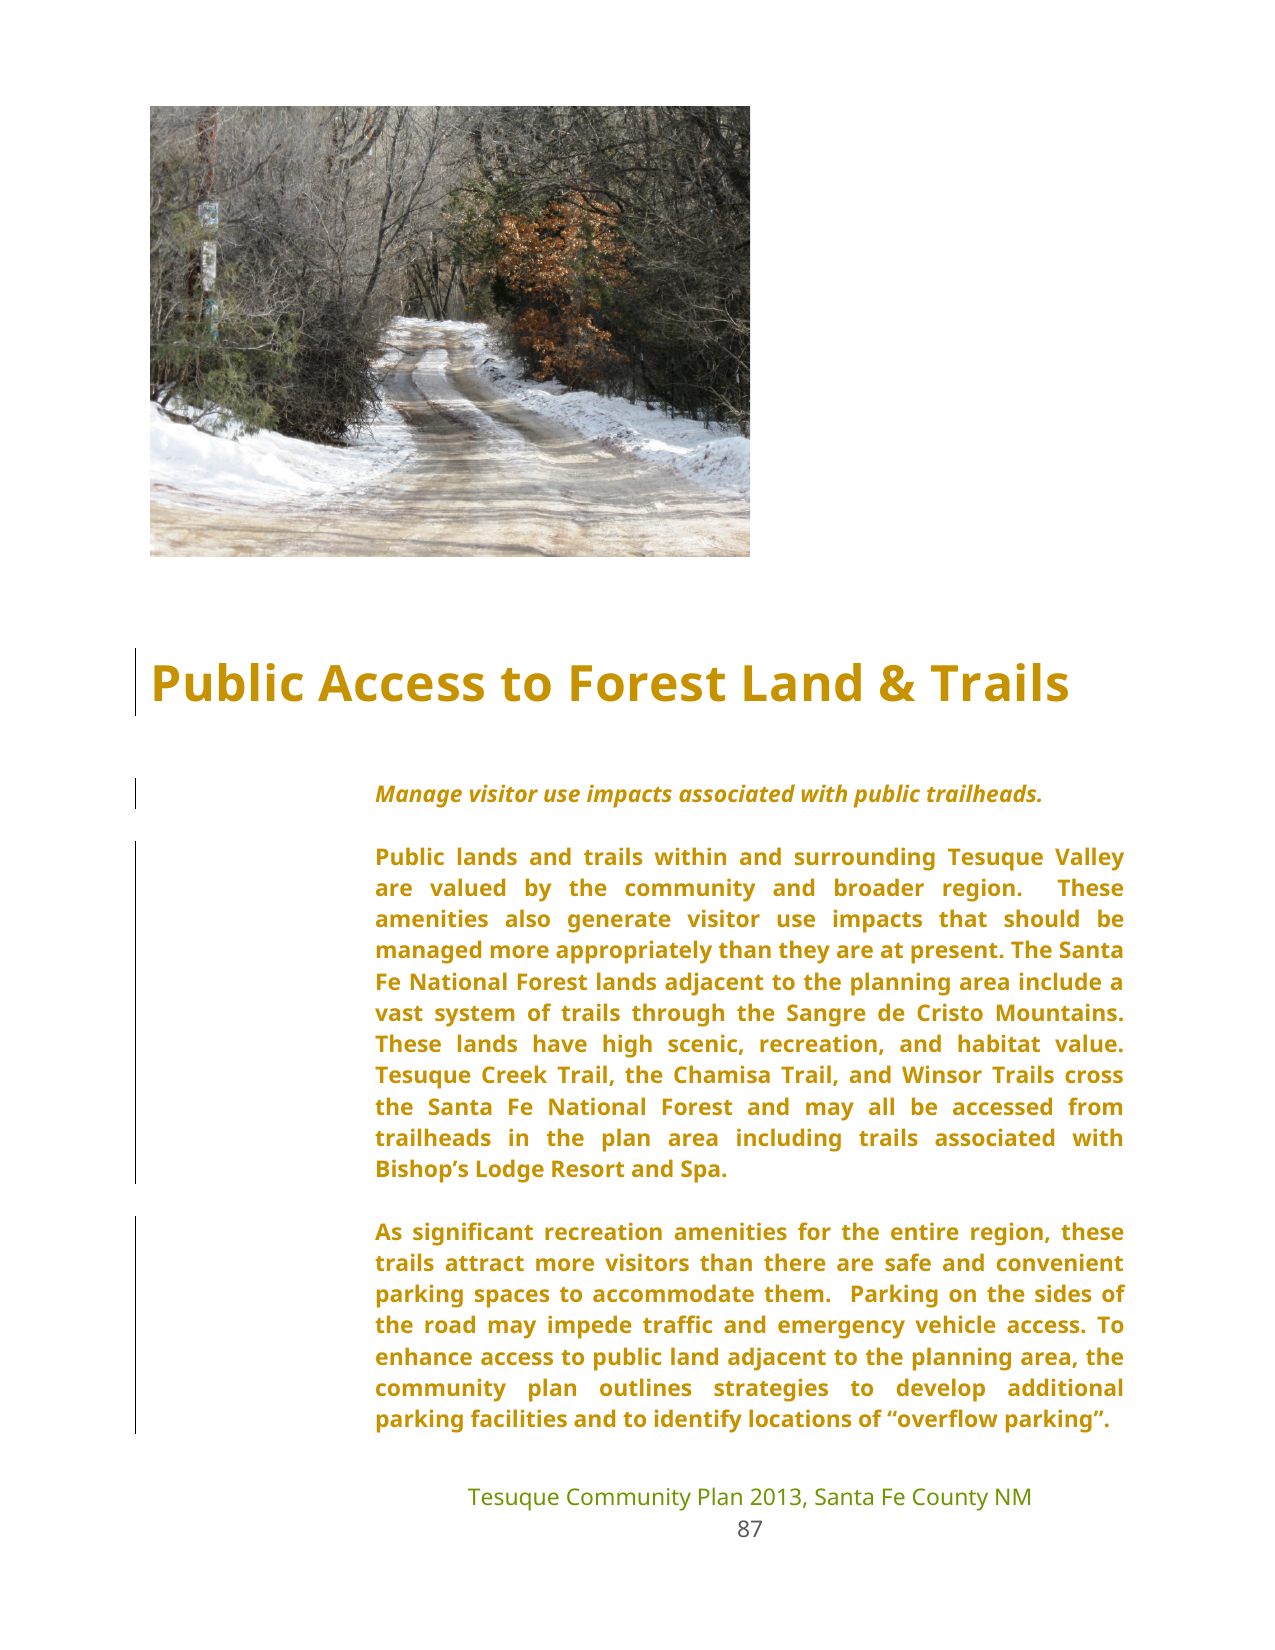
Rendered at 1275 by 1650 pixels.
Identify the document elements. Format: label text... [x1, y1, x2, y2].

picture [150, 106, 750, 557]
text Manage visitor use impacts associated with public trailheads. [375, 778, 1125, 809]
subtitle Public Access to Forest Land & Trails [150, 647, 1125, 716]
text Public lands and trails within and surrounding Tesuque Valley are valued by the community and broader region. These amenities also generate visitor use impacts that should be managed more appropriately than they are at present. The Santa Fe National Forest lands adjacent to the planning area include a vast system of trails through the Sangre de Cristo Mountains. These lands have high scenic, recreation, and habitat value. Tesuque Creek Trail, the Chamisa Trail, and Winsor Trails cross the Santa Fe National Forest and may all be accessed from trailheads in the plan area including trails associated with Bishop’s Lodge Resort and Spa. [375, 841, 1125, 1184]
text As significant recreation amenities for the entire region, these trails attract more visitors than there are safe and convenient parking spaces to accommodate them. Parking on the sides of the road may impede traffic and emergency vehicle access. To enhance access to public land adjacent to the planning area, the community plan outlines strategies to develop additional parking facilities and to identify locations of “overflow parking”. [375, 1216, 1125, 1434]
